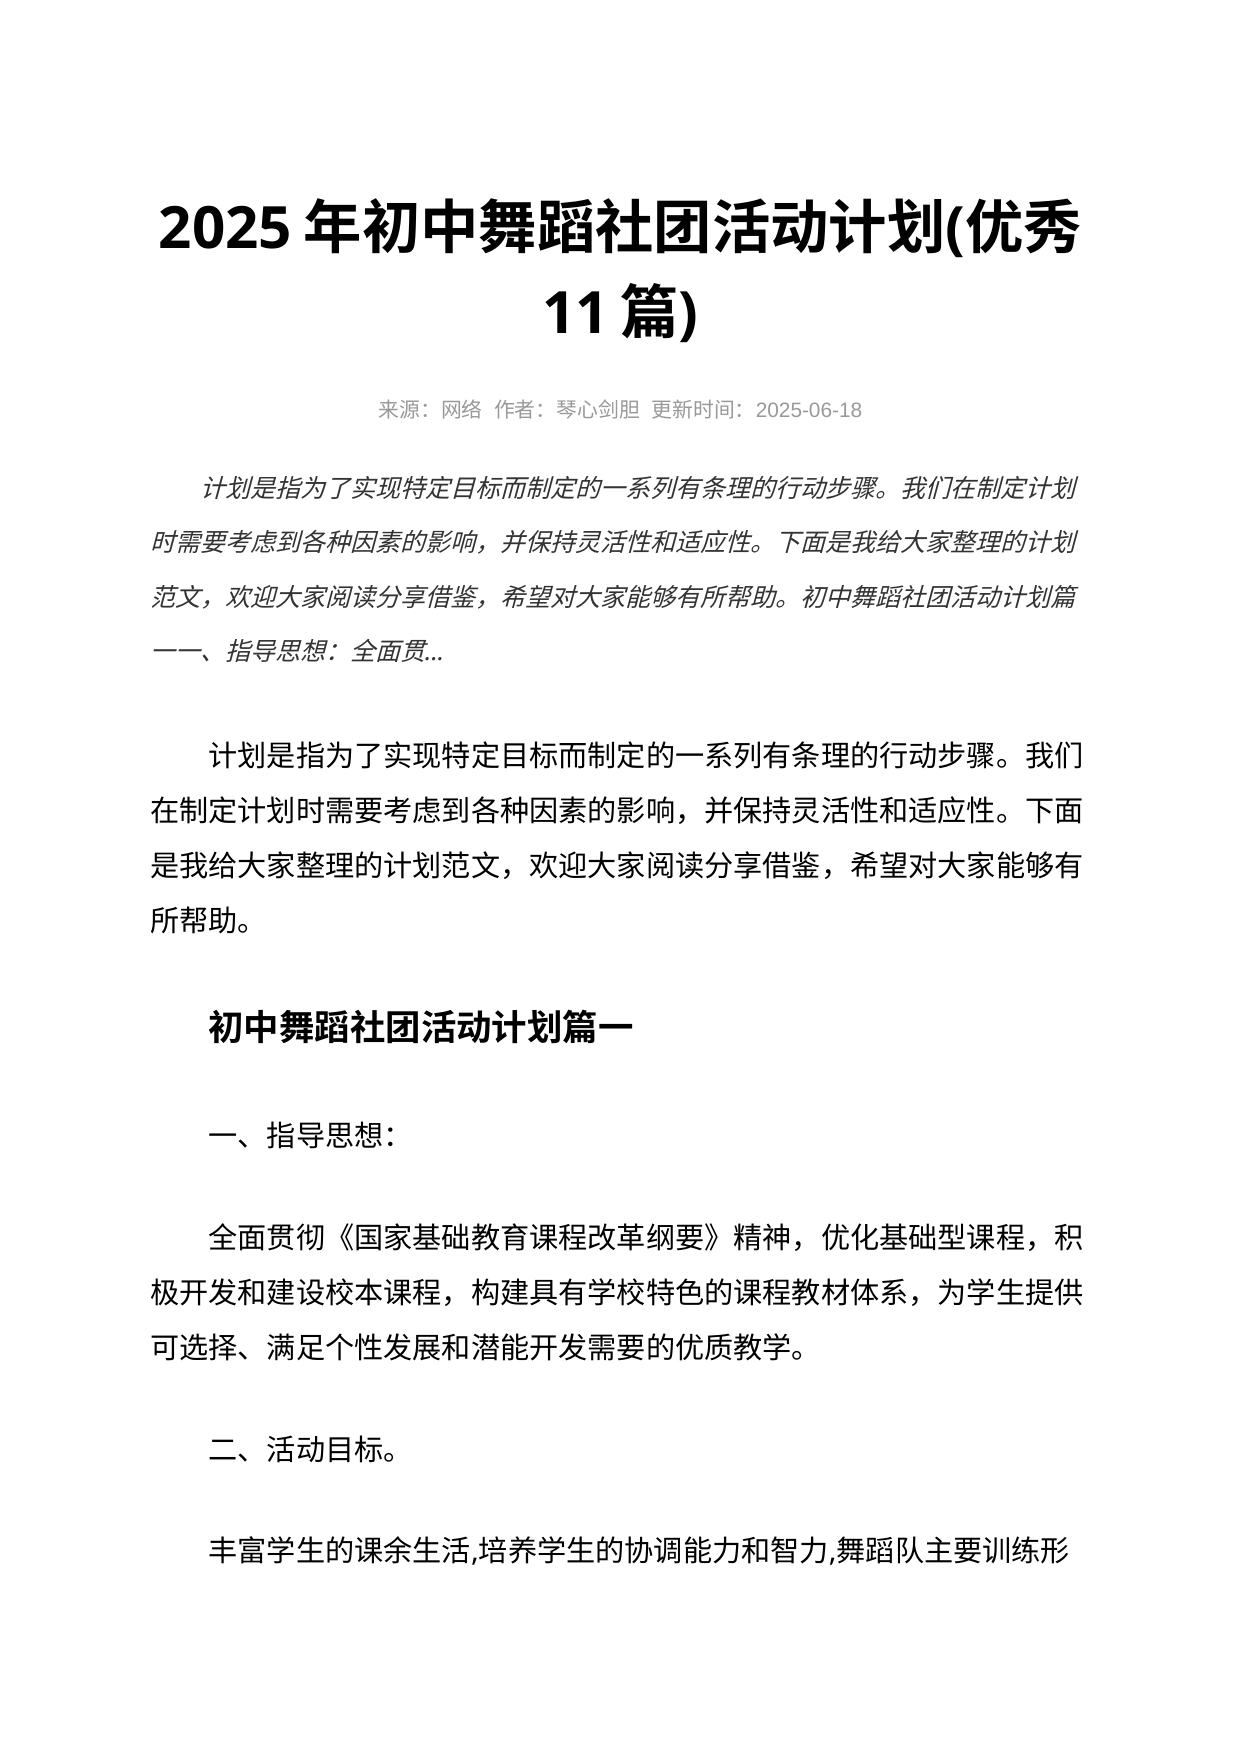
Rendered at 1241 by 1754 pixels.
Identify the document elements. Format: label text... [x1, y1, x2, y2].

text 来源：网络 作者：琴心剑胆 更新时间：2025-06-18 [150, 398, 1090, 422]
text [150, 1528, 1090, 1570]
text 计划是指为了实现特定目标而制定的一系列有条理的行动步骤。我们在制定计划时需要考虑到各种因素的影响，并保持灵活性和适应性。下面是我给大家整理的计划范文，欢迎大家阅读分享借鉴，希望对大家能够有所帮助。初中舞蹈社团活动计划篇一一、指导思想：全面贯... [150, 468, 1090, 668]
subtitle 2025年初中舞蹈社团活动计划(优秀11篇) [150, 181, 1090, 351]
text 二、活动目标。 [150, 1426, 1090, 1468]
text 全面贯彻《国家基础教育课程改革纲要》精神，优化基础型课程，积极开发和建设校本课程，构建具有学校特色的课程教材体系，为学生提供可选择、满足个性发展和潜能开发需要的优质教学。 [150, 1214, 1090, 1367]
text 计划是指为了实现特定目标而制定的一系列有条理的行动步骤。我们在制定计划时需要考虑到各种因素的影响，并保持灵活性和适应性。下面是我给大家整理的计划范文，欢迎大家阅读分享借鉴，希望对大家能够有所帮助。 [150, 733, 1090, 940]
text 一、指导思想： [150, 1113, 1090, 1155]
text 初中舞蹈社团活动计划篇一 [150, 999, 1090, 1051]
